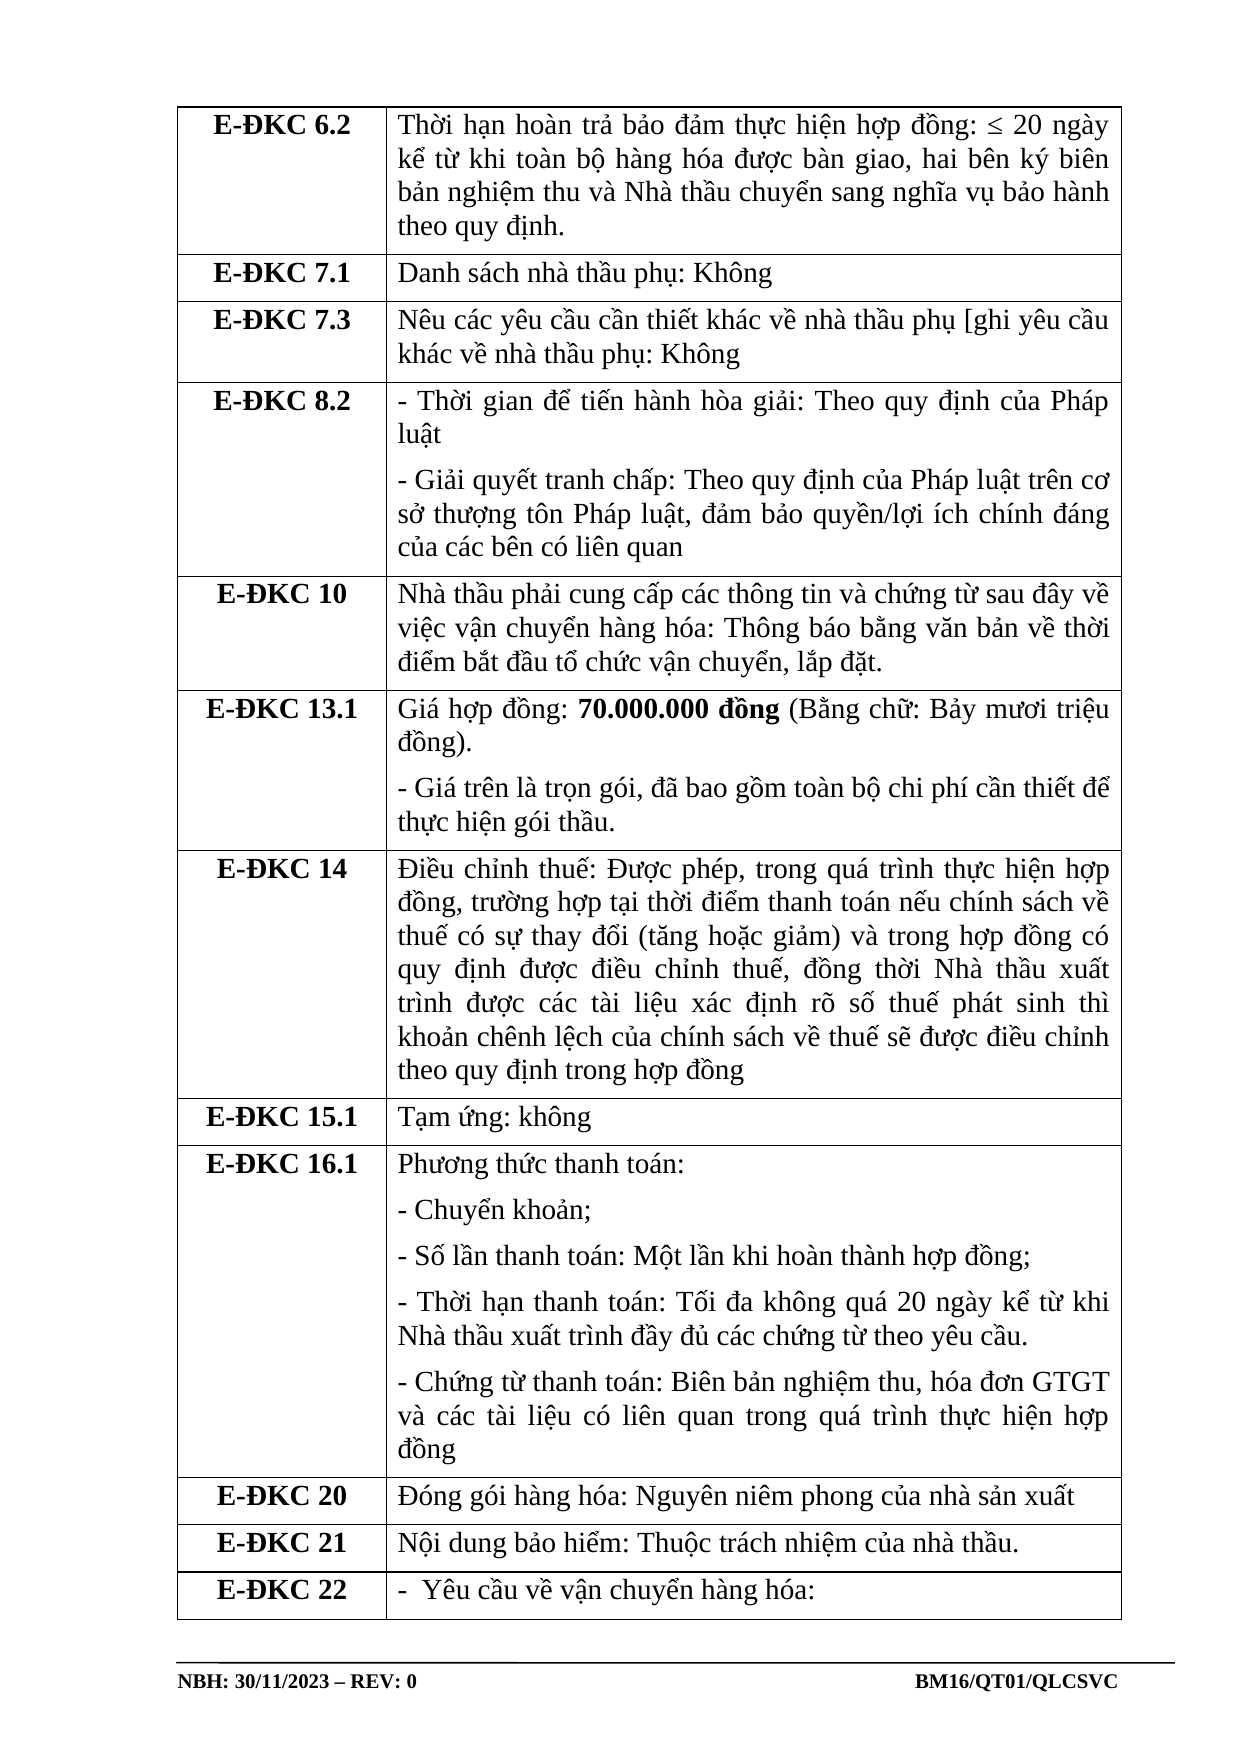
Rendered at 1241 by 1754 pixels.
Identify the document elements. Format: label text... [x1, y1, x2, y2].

table_cell Danh sách nhà thầu phụ: Không [387, 255, 1121, 301]
table_cell - Thời gian để tiến hành hòa giải: Theo quy định của Pháp luật - Giải quyết tranh chấp: Theo quy định của Pháp luật trên cơ sở thượng tôn Pháp luật, đảm bảo quyền/lợi ích chính đáng của các bên có liên quan [387, 383, 1121, 576]
table_cell E-ĐKC 21 [178, 1525, 386, 1571]
table_cell E-ĐKC 13.1 [178, 691, 386, 850]
table_cell Tạm ứng: không [387, 1099, 1121, 1145]
table_cell Điều chỉnh thuế: Được phép, trong quá trình thực hiện hợp đồng, trường hợp tại thời điểm thanh toán nếu chính sách về thuế có sự thay đổi (tăng hoặc giảm) và trong hợp đồng có quy định được điều chỉnh thuế, đồng thời Nhà thầu xuất trình được các tài liệu xác định rõ số thuế phát sinh thì khoản chênh lệch của chính sách về thuế sẽ được điều chỉnh theo quy định trong hợp đồng [387, 851, 1121, 1098]
table_cell Giá hợp đồng: 70.000.000 đồng (Bằng chữ: Bảy mươi triệu đồng). - Giá trên là trọn gói, đã bao gồm toàn bộ chi phí cần thiết để thực hiện gói thầu. [387, 691, 1121, 850]
table_cell Phương thức thanh toán: - Chuyển khoản; - Số lần thanh toán: Một lần khi hoàn thành hợp đồng; - Thời hạn thanh toán: Tối đa không quá 20 ngày kể từ khi Nhà thầu xuất trình đầy đủ các chứng từ theo yêu cầu. - Chứng từ thanh toán: Biên bản nghiệm thu, hóa đơn GTGT và các tài liệu có liên quan trong quá trình thực hiện hợp đồng [387, 1146, 1121, 1477]
table_cell E-ĐKC 8.2 [178, 383, 386, 576]
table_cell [387, 1573, 1121, 1618]
table_cell Nội dung bảo hiểm: Thuộc trách nhiệm của nhà thầu. [387, 1525, 1121, 1571]
table_cell E-ĐKC 15.1 [178, 1099, 386, 1145]
table_cell E-ĐKC 14 [178, 851, 386, 1098]
table_cell Nhà thầu phải cung cấp các thông tin và chứng từ sau đây về việc vận chuyển hàng hóa: Thông báo bằng văn bản về thời điểm bắt đầu tổ chức vận chuyển, lắp đặt. [387, 577, 1121, 690]
table_cell E-ĐKC 7.1 [178, 255, 386, 301]
table_cell Thời hạn hoàn trả bảo đảm thực hiện hợp đồng: ≤ 20 ngày kể từ khi toàn bộ hàng hóa được bàn giao, hai bên ký biên bản nghiệm thu và Nhà thầu chuyển sang nghĩa vụ bảo hành theo quy định. [387, 108, 1121, 254]
table_cell E-ĐKC 6.2 [178, 108, 386, 254]
table_cell E-ĐKC 16.1 [178, 1146, 386, 1477]
table_cell Đóng gói hàng hóa: Nguyên niêm phong của nhà sản xuất [387, 1478, 1121, 1524]
table_cell Nêu các yêu cầu cần thiết khác về nhà thầu phụ [ghi yêu cầu khác về nhà thầu phụ: Không [387, 302, 1121, 382]
table_cell E-ĐKC 20 [178, 1478, 386, 1524]
table_cell E-ĐKC 22 [178, 1573, 386, 1618]
table_cell E-ĐKC 10 [178, 577, 386, 690]
table_cell E-ĐKC 7.3 [178, 302, 386, 382]
